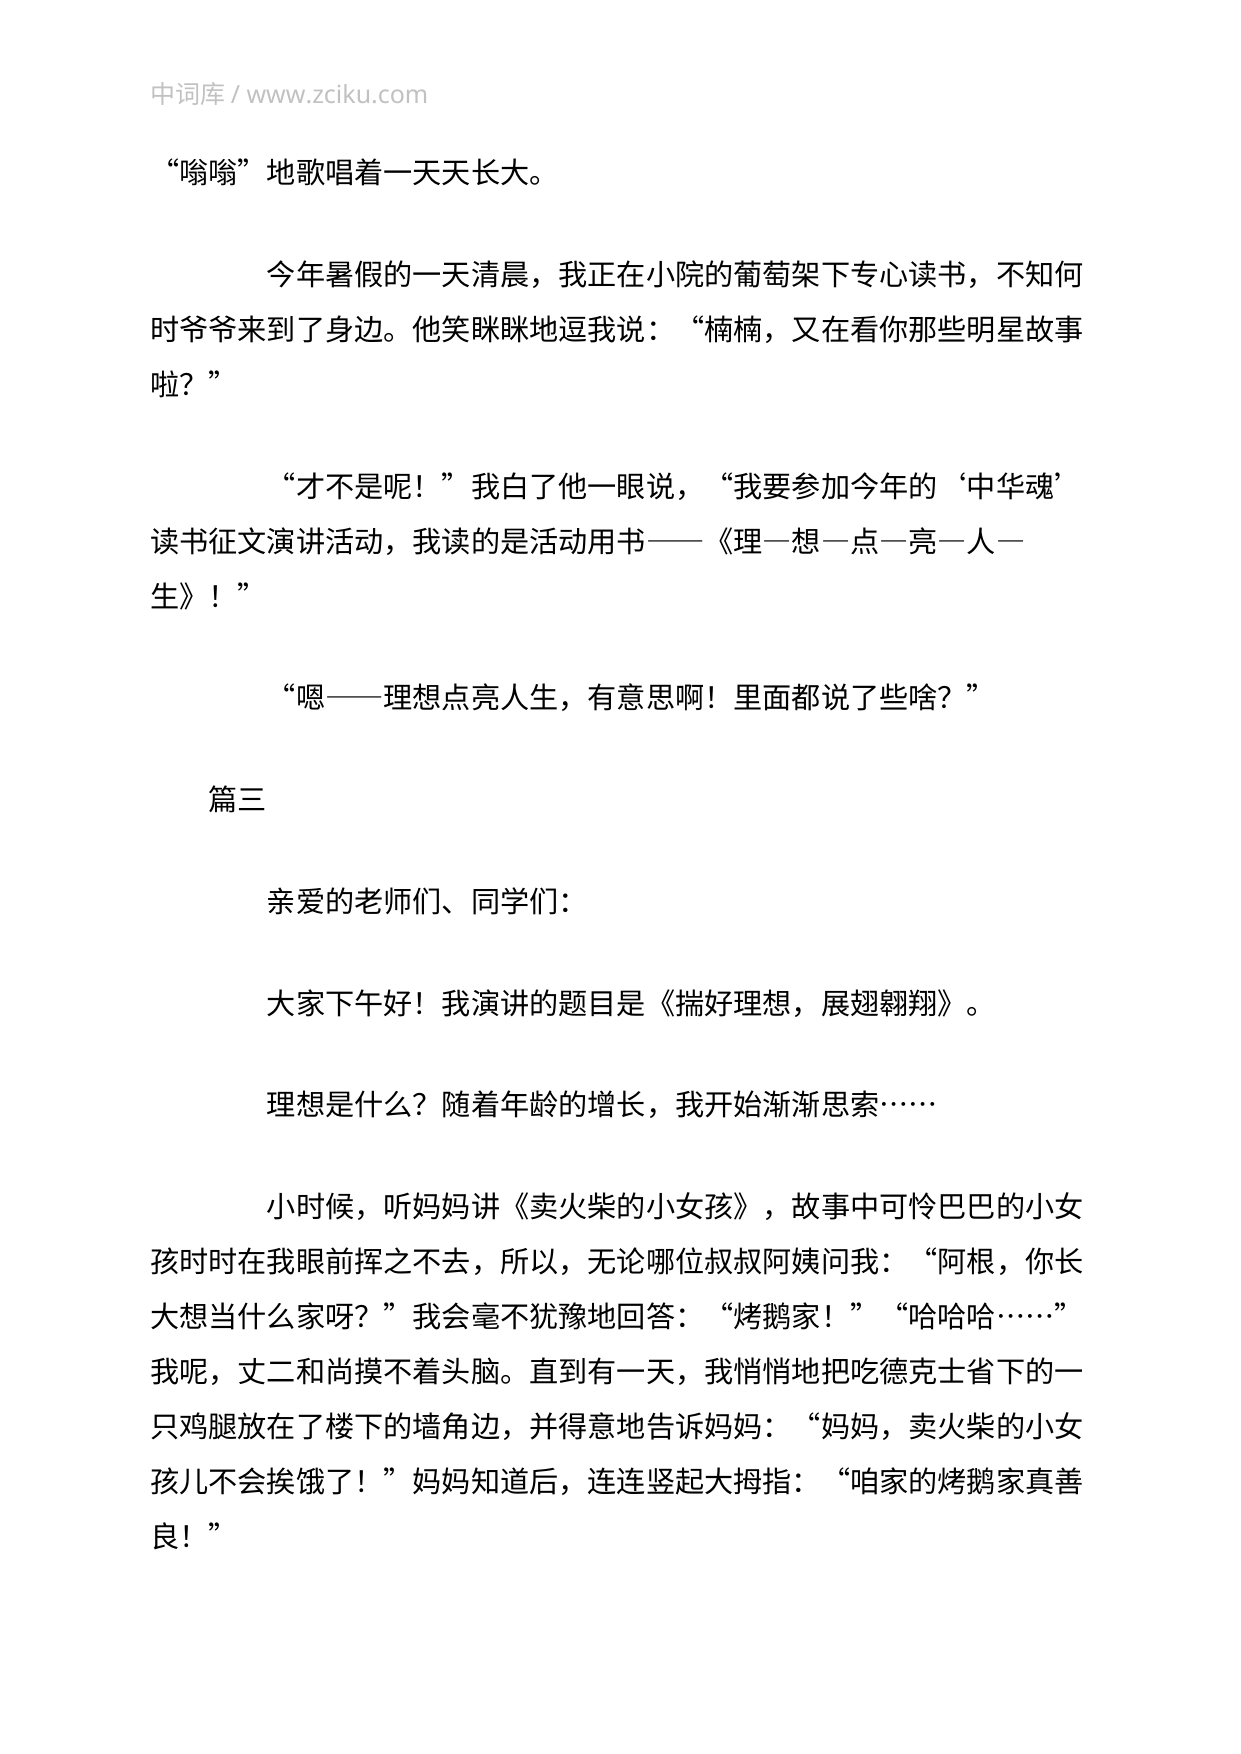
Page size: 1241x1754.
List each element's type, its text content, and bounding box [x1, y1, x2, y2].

text 小时候，听妈妈讲《卖火柴的小女孩》，故事中可怜巴巴的小女孩时时在我眼前挥之不去，所以，无论哪位叔叔阿姨问我：“阿根，你长大想当什么家呀？”我会毫不犹豫地回答：“烤鹅家！”“哈哈哈……”我呢，丈二和尚摸不着头脑。直到有一天，我悄悄地把吃德克士省下的一只鸡腿放在了楼下的墙角边，并得意地告诉妈妈：“妈妈，卖火柴的小女孩儿不会挨饿了！”妈妈知道后，连连竖起大拇指：“咱家的烤鹅家真善良！” [150, 1184, 1090, 1555]
text 今年暑假的一天清晨，我正在小院的葡萄架下专心读书，不知何时爷爷来到了身边。他笑眯眯地逗我说：“楠楠，又在看你那些明星故事啦？” [150, 252, 1090, 404]
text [150, 150, 1090, 192]
text 亲爱的老师们、同学们： [150, 878, 1090, 921]
text 理想是什么？随着年龄的增长，我开始渐渐思索…… [150, 1082, 1090, 1124]
text 大家下午好！我演讲的题目是《揣好理想，展翅翱翔》。 [150, 980, 1090, 1022]
text 篇三 [150, 777, 1090, 819]
text “才不是呢！”我白了他一眼说，“我要参加今年的‘中华魂’读书征文演讲活动，我读的是活动用书——《理—想—点—亮—人—生》！” [150, 463, 1090, 615]
text “嗯——理想点亮人生，有意思啊！里面都说了些啥？” [150, 675, 1090, 717]
